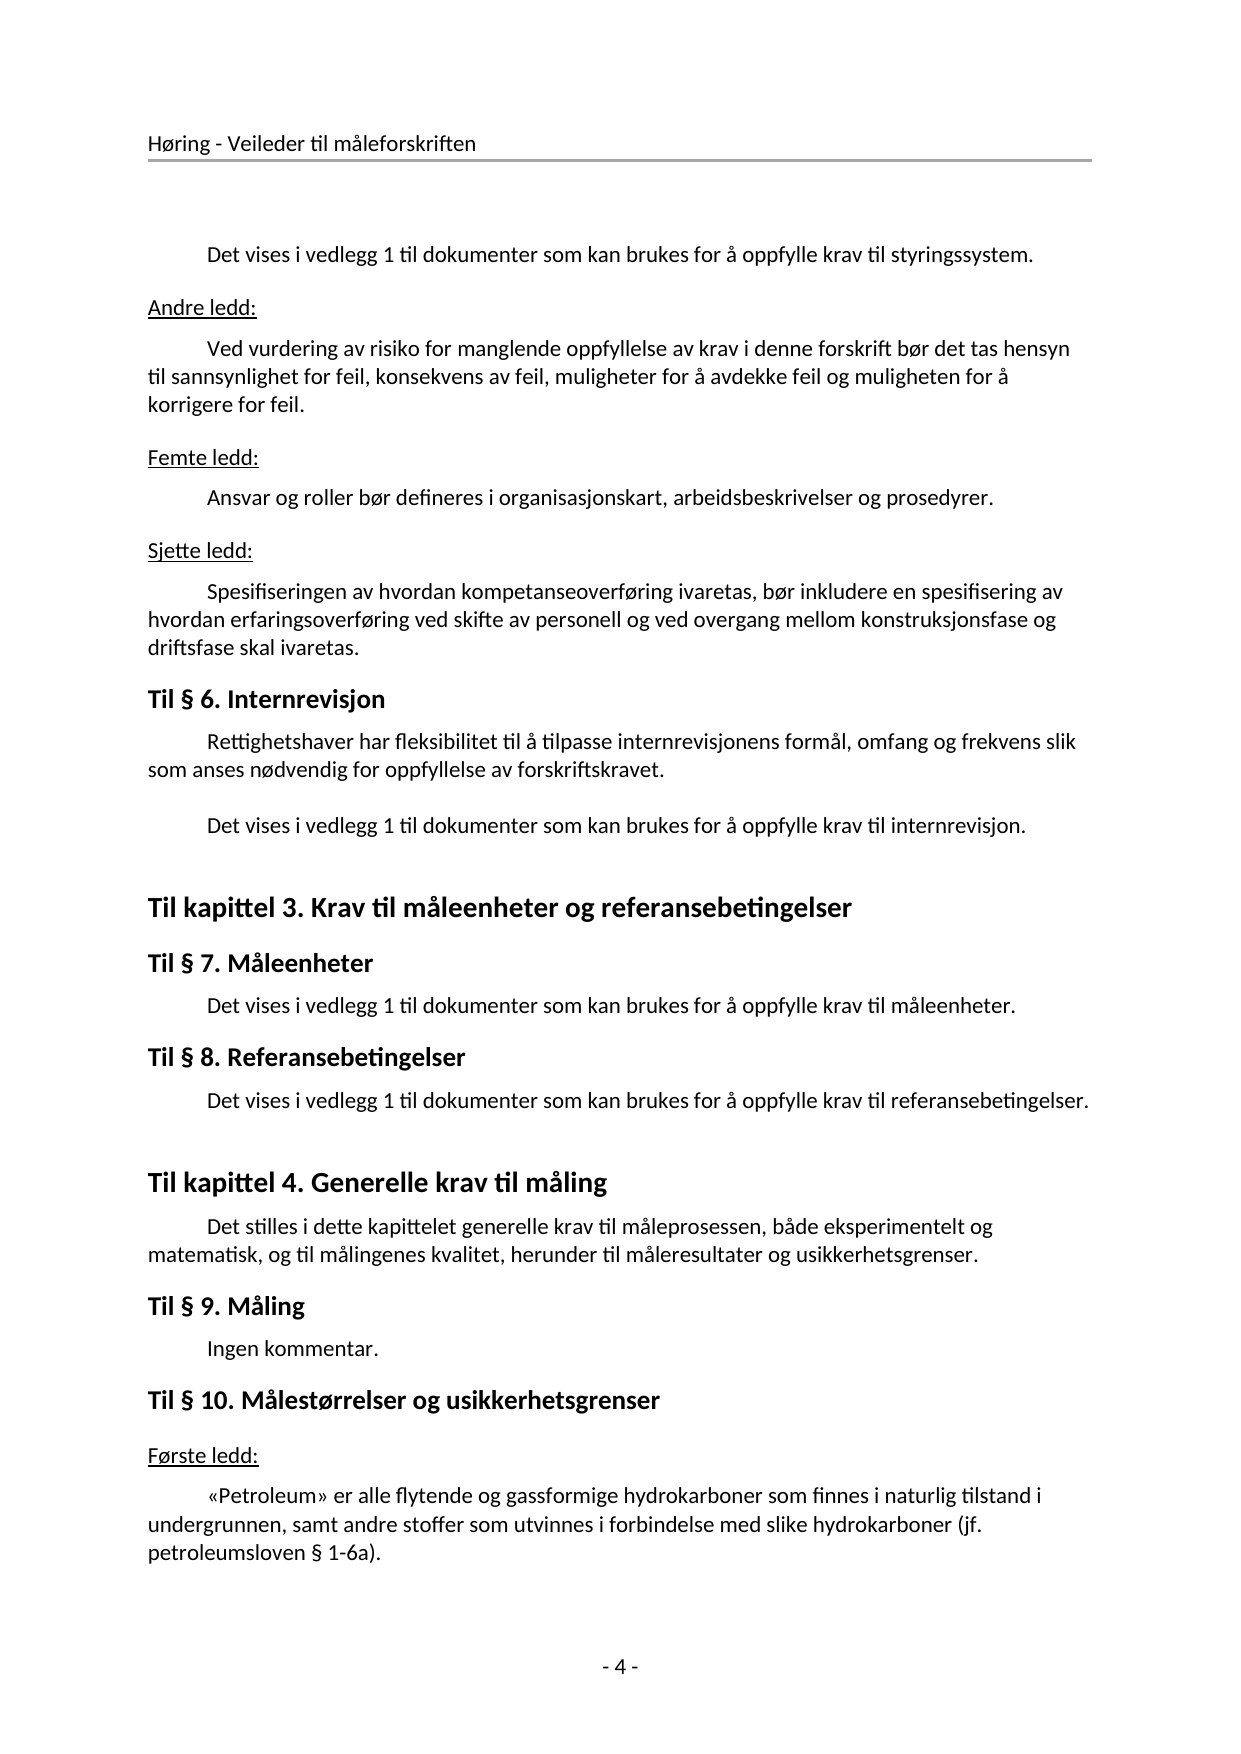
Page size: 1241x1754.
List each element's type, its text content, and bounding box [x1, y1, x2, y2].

subtitle Til § 9. Måling [148, 1289, 1092, 1322]
text Spesifiseringen av hvordan kompetanseoverføring ivaretas, bør inkludere en spesifisering av hvordan erfaringsoverføring ved skifte av personell og ved overgang mellom konstruksjonsfase og driftsfase skal ivaretas. [148, 577, 1092, 661]
text Det vises i vedlegg 1 til dokumenter som kan brukes for å oppfylle krav til referansebetingelser. [148, 1086, 1092, 1114]
text Femte ledd: [148, 443, 1092, 471]
text Det stilles i dette kapittelet generelle krav til måleprosessen, både eksperimentelt og matematisk, og til målingenes kvalitet, herunder til måleresultater og usikkerhetsgrenser. [148, 1212, 1092, 1268]
text Det vises i vedlegg 1 til dokumenter som kan brukes for å oppfylle krav til internrevisjon. [148, 811, 1092, 839]
subtitle Til § 8. Referansebetingelser [148, 1040, 1092, 1073]
subtitle Til § 10. Målestørrelser og usikkerhetsgrenser [148, 1383, 1092, 1416]
text Sjette ledd: [148, 536, 1092, 564]
text Ved vurdering av risiko for manglende oppfyllelse av krav i denne forskrift bør det tas hensyn til sannsynlighet for feil, konsekvens av feil, muligheter for å avdekke feil og muligheten for å korrigere for feil. [148, 334, 1092, 418]
text Ansvar og roller bør defineres i organisasjonskart, arbeidsbeskrivelser og prosedyrer. [148, 483, 1092, 511]
subtitle Til kapittel 3. Krav til måleenheter og referansebetingelser [148, 889, 1092, 925]
text Første ledd: [148, 1441, 1092, 1469]
text Det vises i vedlegg 1 til dokumenter som kan brukes for å oppfylle krav til måleenheter. [148, 991, 1092, 1019]
subtitle Til § 7. Måleenheter [148, 946, 1092, 979]
text «Petroleum» er alle flytende og gassformige hydrokarboner som finnes i naturlig tilstand i undergrunnen, samt andre stoffer som utvinnes i forbindelse med slike hydrokarboner (jf. petroleumsloven § 1-6a). [148, 1482, 1092, 1566]
subtitle Til kapittel 4. Generelle krav til måling [148, 1164, 1092, 1199]
text Rettighetshaver har fleksibilitet til å tilpasse internrevisjonens formål, omfang og frekvens slik som anses nødvendig for oppfyllelse av forskriftskravet. [148, 727, 1092, 783]
subtitle Til § 6. Internrevisjon [148, 682, 1092, 715]
text Andre ledd: [148, 293, 1092, 321]
text Det vises i vedlegg 1 til dokumenter som kan brukes for å oppfylle krav til styringssystem. [148, 240, 1092, 268]
text Ingen kommentar. [148, 1334, 1092, 1362]
